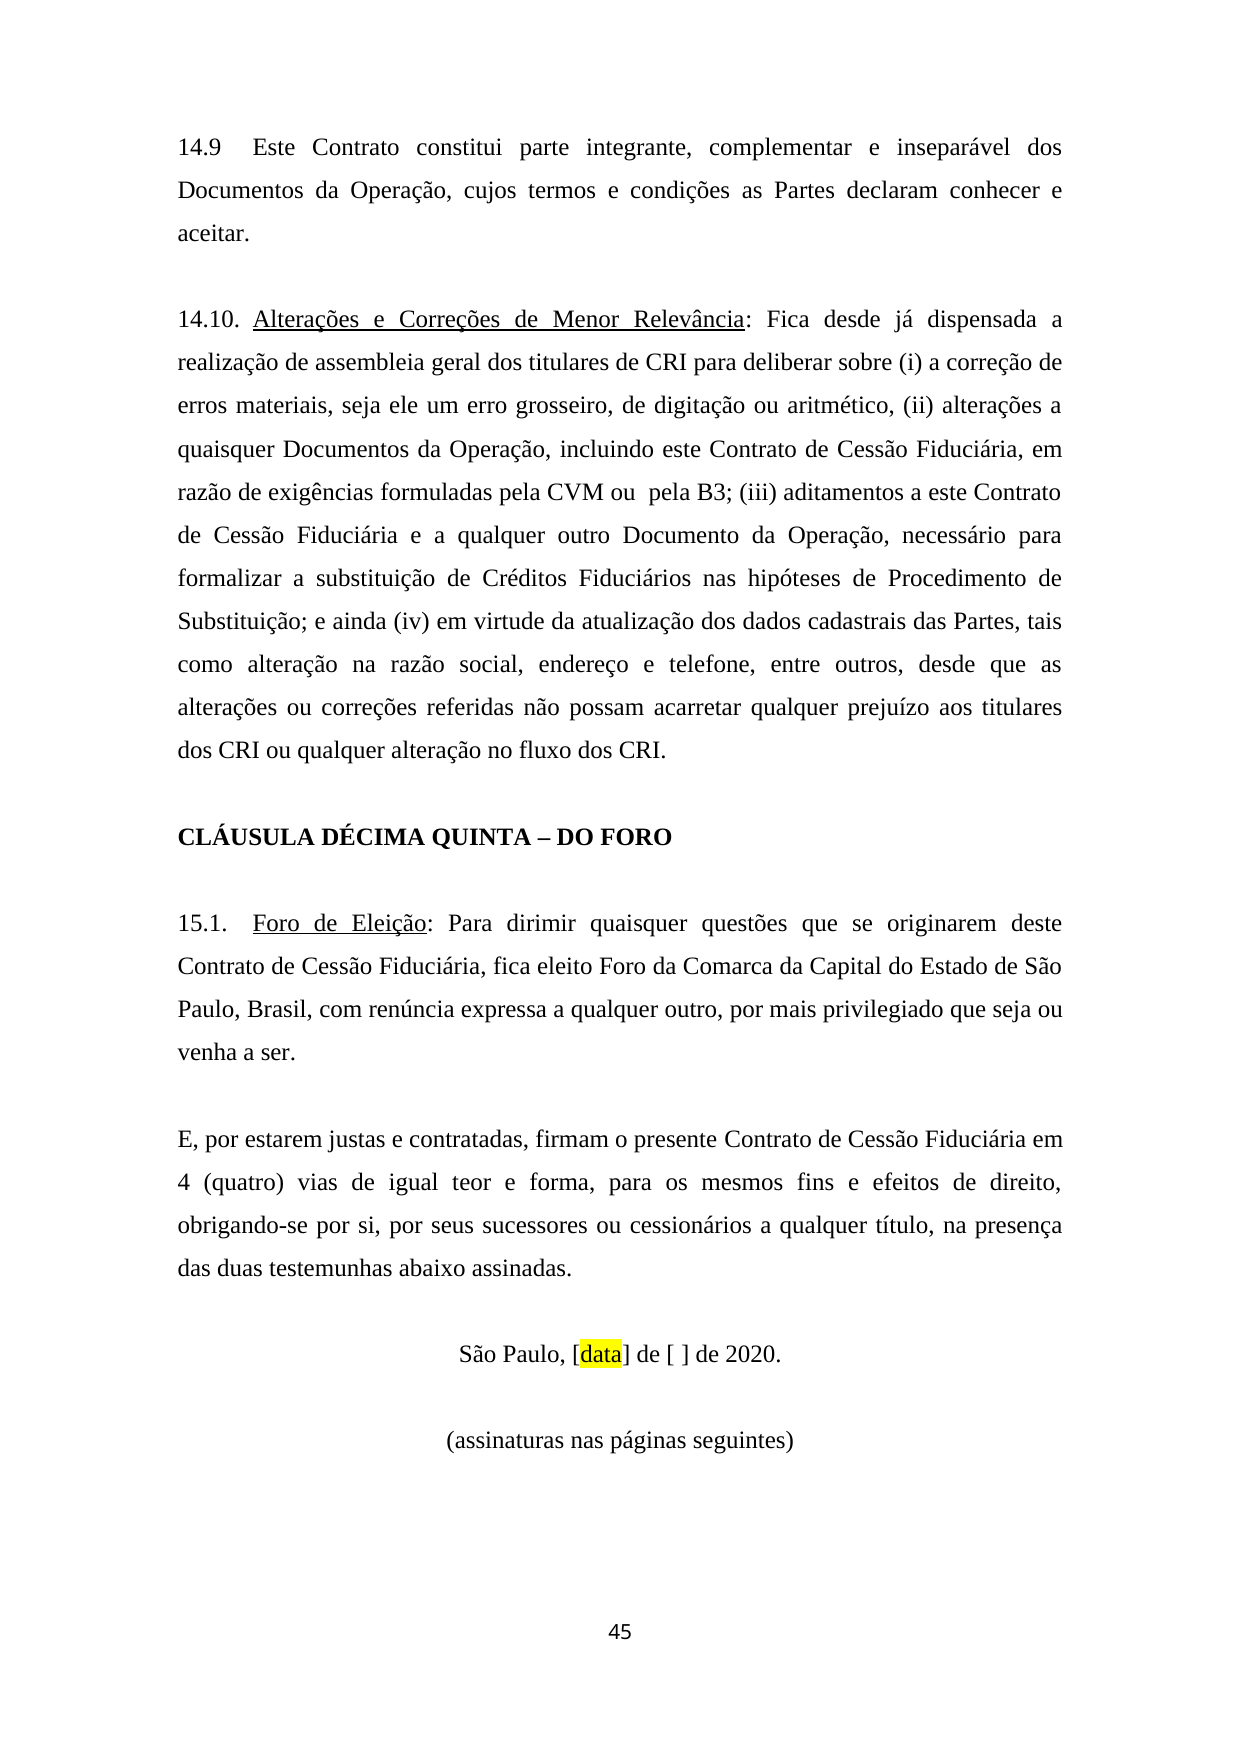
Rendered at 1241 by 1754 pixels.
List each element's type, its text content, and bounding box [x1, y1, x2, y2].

text (assinaturas nas páginas seguintes) [177, 1426, 1063, 1454]
text 14.10. Alterações e Correções de Menor Relevância: Fica desde já dispensada a realização de assembleia geral dos titulares de CRI para deliberar sobre (i) a correção de erros materiais, seja ele um erro grosseiro, de digitação ou aritmético, (ii) alterações a quaisquer Documentos da Operação, incluindo este Contrato de Cessão Fiduciária, em razão de exigências formuladas pela CVM ou pela B3; (iii) aditamentos a este Contrato de Cessão Fiduciária e a qualquer outro Documento da Operação, necessário para formalizar a substituição de Créditos Fiduciários nas hipóteses de Procedimento de Substituição; e ainda (iv) em virtude da atualização dos dados cadastrais das Partes, tais como alteração na razão social, endereço e telefone, entre outros, desde que as alterações ou correções referidas não possam acarretar qualquer prejuízo aos titulares dos CRI ou qualquer alteração no fluxo dos CRI. [177, 304, 1063, 764]
text 15.1. Foro de Eleição: Para dirimir quaisquer questões que se originarem deste Contrato de Cessão Fiduciária, fica eleito Foro da Comarca da Capital do Estado de São Paulo, Brasil, com renúncia expressa a qualquer outro, por mais privilegiado que seja ou venha a ser. [177, 908, 1063, 1066]
text E, por estarem justas e contratadas, firmam o presente Contrato de Cessão Fiduciária em 4 (quatro) vias de igual teor e forma, para os mesmos fins e efeitos de direito, obrigando-se por si, por seus sucessores ou cessionários a qualquer título, na presença das duas testemunhas abaixo assinadas. [177, 1124, 1063, 1282]
text São Paulo, [data] de [ ] de 2020. [622, 1339, 1063, 1368]
text 14.9 Este Contrato constitui parte integrante, complementar e inseparável dos Documentos da Operação, cujos termos e condições as Partes declaram conhecer e aceitar. [177, 132, 1063, 247]
text CLÁUSULA DÉCIMA QUINTA – DO FORO [177, 822, 1063, 851]
text São Paulo, [data] de [ ] de 2020. [177, 1339, 580, 1368]
